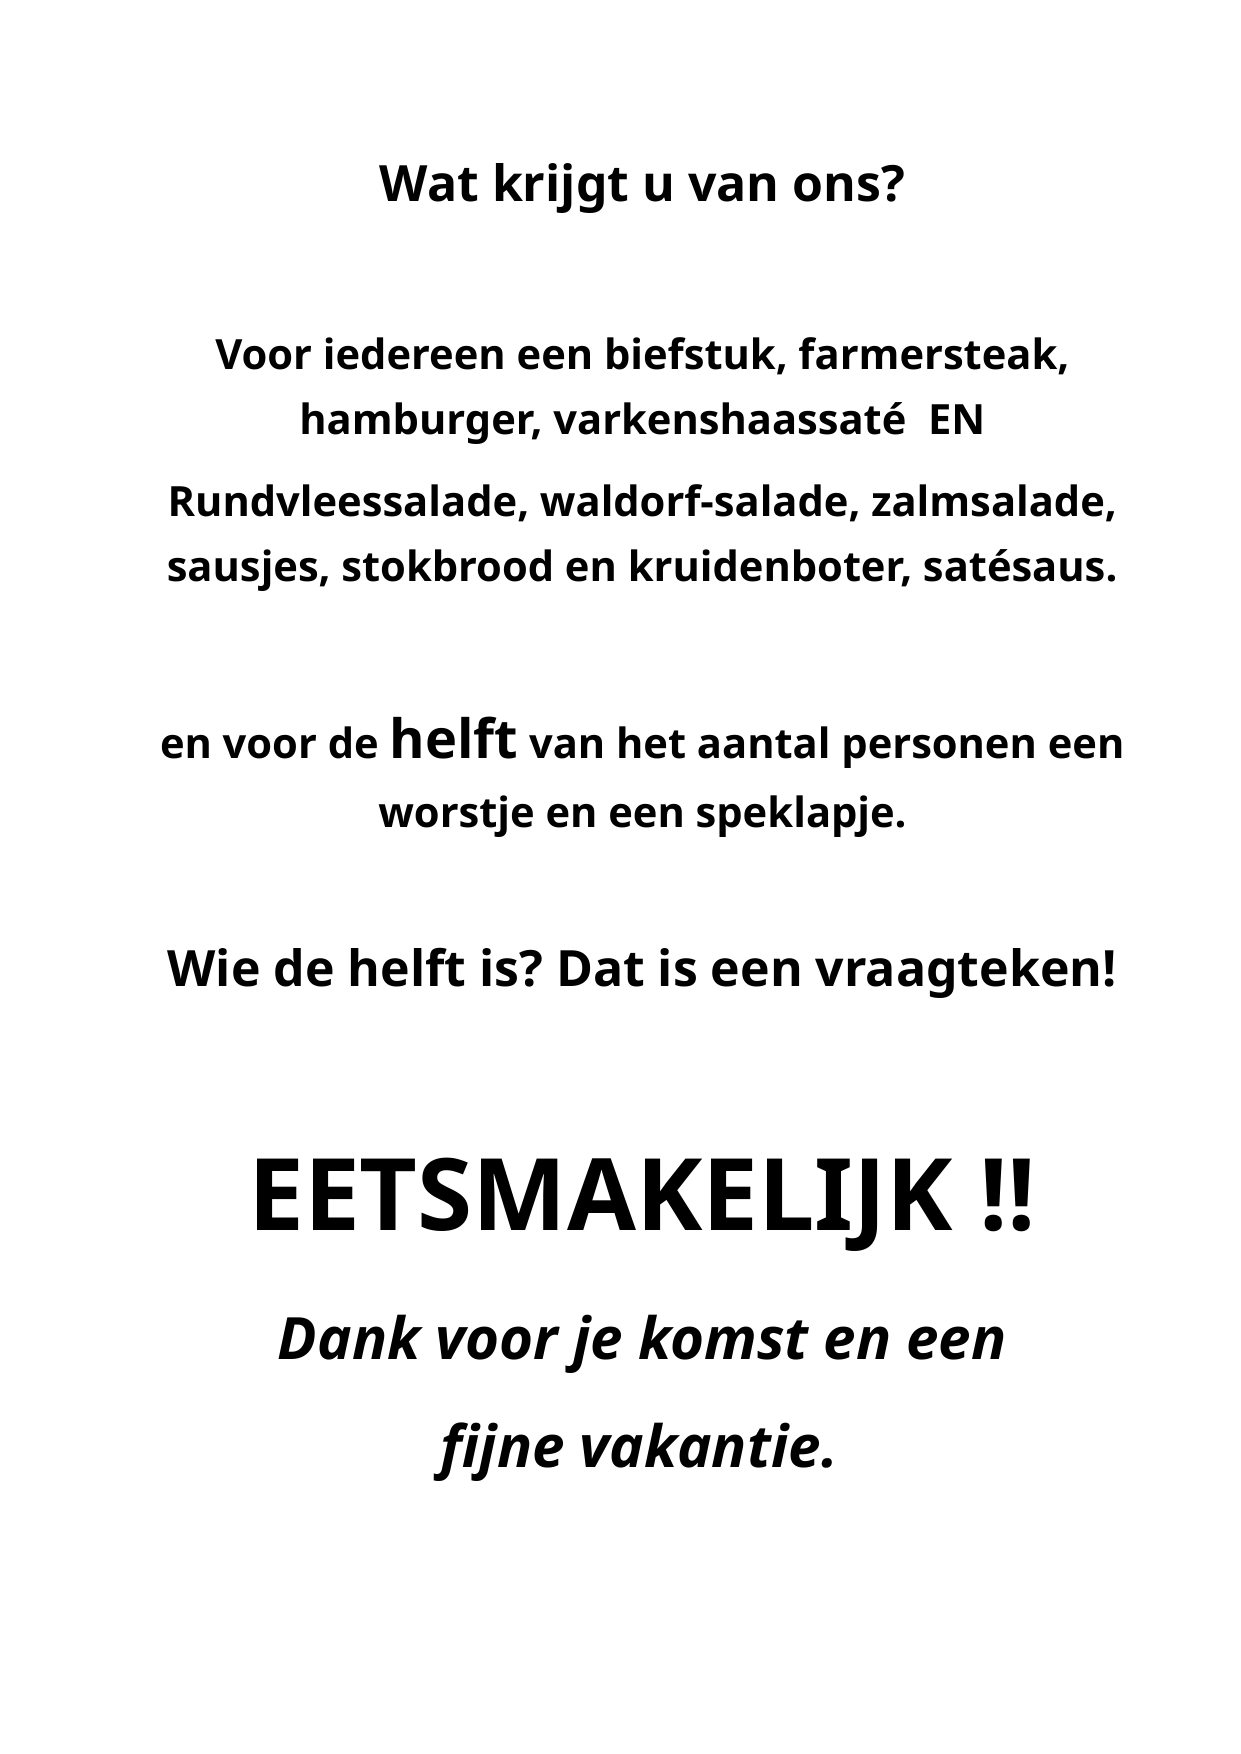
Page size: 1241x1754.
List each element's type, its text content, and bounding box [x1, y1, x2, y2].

text en voor de helft van het aantal personen een worstje en een speklapje. [148, 701, 1137, 839]
text Voor iedereen een biefstuk, farmersteak, hamburger, varkenshaassaté EN [148, 324, 1137, 446]
text fijne vakantie. [148, 1405, 1137, 1484]
text EETSMAKELIJK !! [148, 1123, 1137, 1260]
text Wie de helft is? Dat is een vraagteken! [148, 933, 1137, 1002]
text Wat krijgt u van ons? [148, 148, 1137, 216]
text Dank voor je komst en een [148, 1297, 1137, 1376]
text Rundvleessalade, waldorf-salade, zalmsalade, sausjes, stokbrood en kruidenboter, satésaus. [148, 472, 1137, 593]
